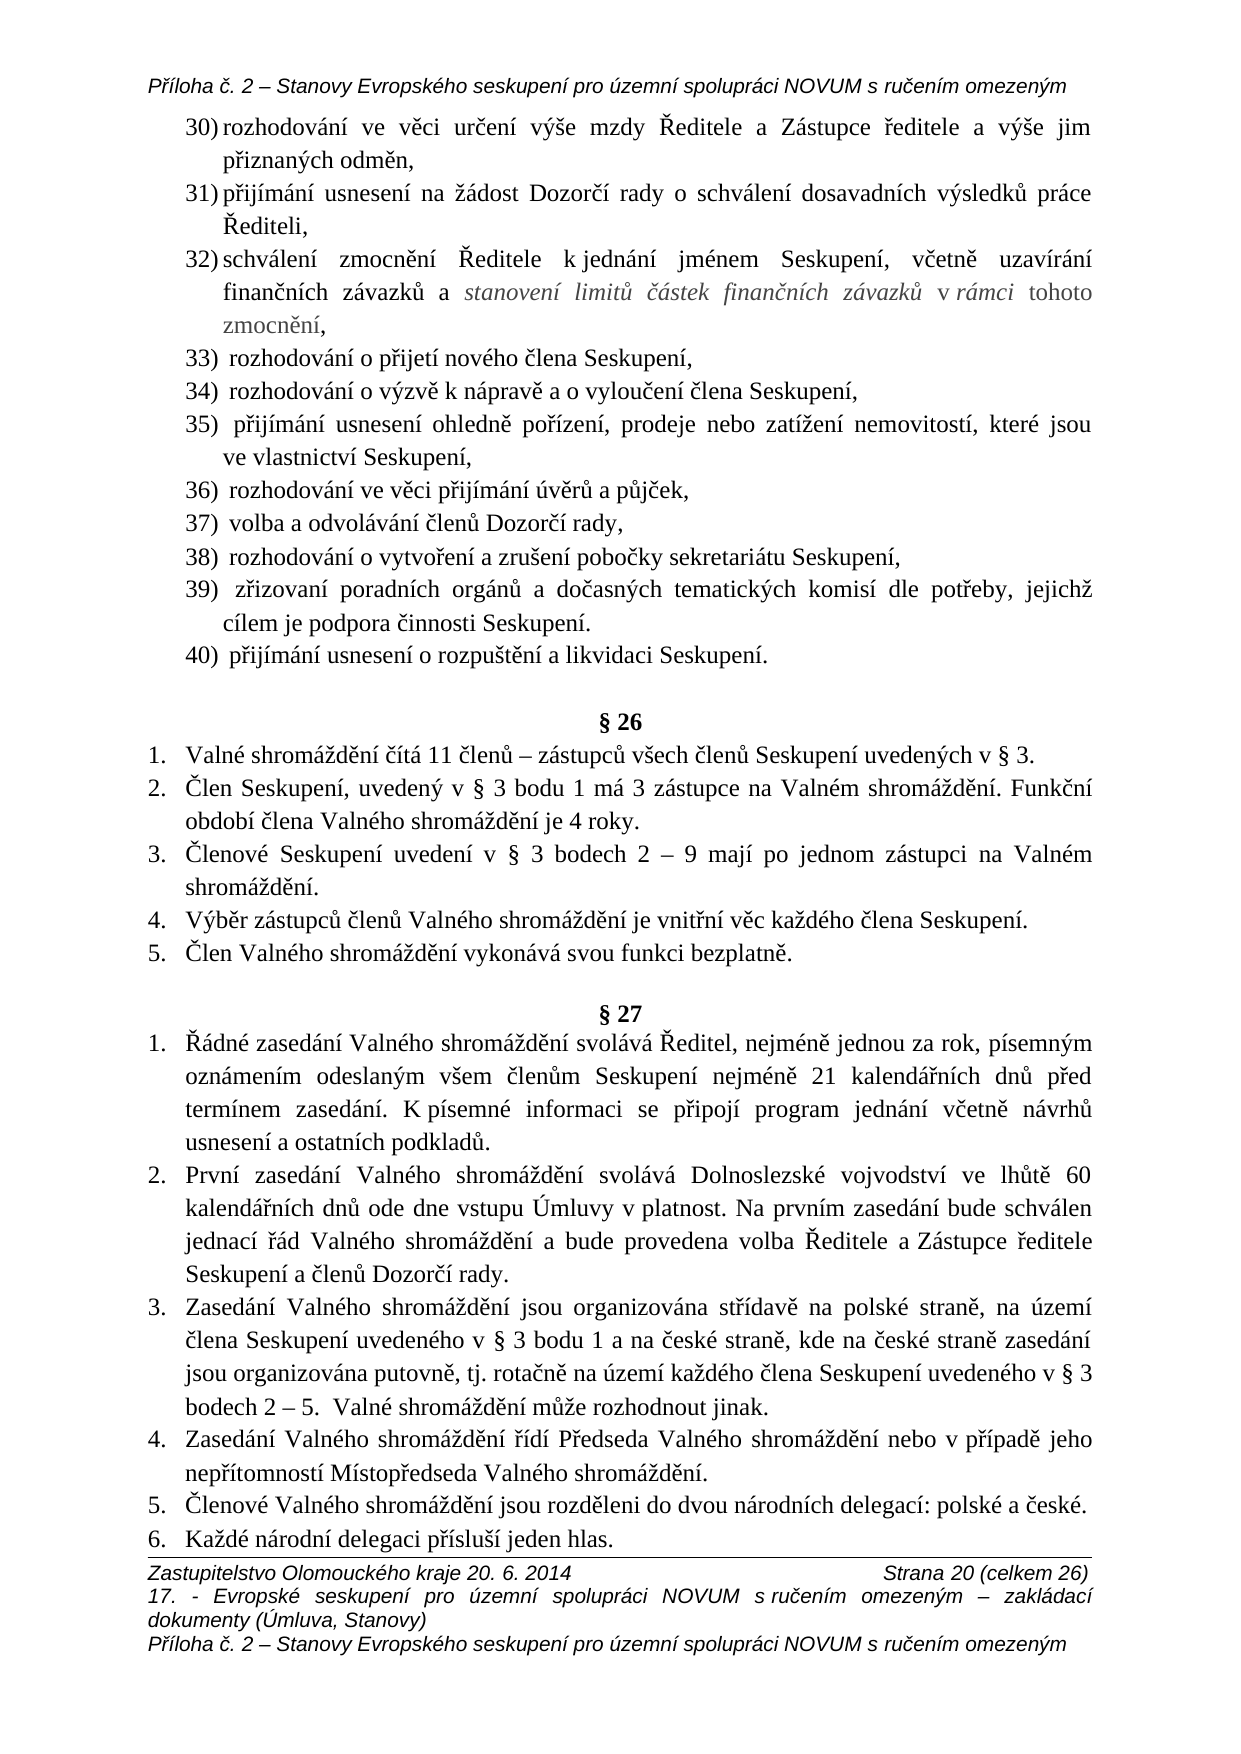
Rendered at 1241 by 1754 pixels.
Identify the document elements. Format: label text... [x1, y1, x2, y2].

list Člen Seskupení, uvedený v § 3 bodu 1 má 3 zástupce na Valném shromáždění. Funkční období člena Valného shromáždění je 4 roky. [148, 773, 1092, 834]
list přijímání usnesení na žádost Dozorčí rady o schválení dosavadních výsledků práce Řediteli, [185, 178, 1092, 240]
list rozhodování ve věci přijímání úvěrů a půjček, [185, 476, 1092, 504]
list Členové Valného shromáždění jsou rozděleni do dvou národních delegací: polské a české. [148, 1491, 1092, 1519]
list Valné shromáždění čítá 11 členů – zástupců všech členů Seskupení uvedených v § 3. [148, 740, 1092, 768]
list Člen Valného shromáždění vykonává svou funkci bezplatně. [148, 938, 1092, 967]
text § 26 [148, 707, 1092, 735]
list Členové Seskupení uvedení v § 3 bodech 2 – 9 mají po jednom zástupci na Valném shromáždění. [148, 839, 1092, 901]
list rozhodování ve věci určení výše mzdy Ředitele a Zástupce ředitele a výše jim přiznaných odměn, [185, 112, 1092, 174]
list volba a odvolávání členů Dozorčí rady, [185, 508, 1092, 537]
list přijímání usnesení o rozpuštění a likvidaci Seskupení. [185, 641, 1092, 669]
list Výběr zástupců členů Valného shromáždění je vnitřní věc každého člena Seskupení. [148, 905, 1092, 933]
list rozhodování o vytvoření a zrušení pobočky sekretariátu Seskupení, [185, 542, 1092, 570]
list rozhodování o výzvě k nápravě a o vyloučení člena Seskupení, [185, 376, 1092, 405]
list přijímání usnesení ohledně pořízení, prodeje nebo zatížení nemovitostí, které jsou ve vlastnictví Seskupení, [185, 409, 1092, 471]
list Řádné zasedání Valného shromáždění svolává Ředitel, nejméně jednou za rok, písemným oznámením odeslaným všem členům Seskupení nejméně 21 kalendářních dnů před termínem zasedání. K písemné informaci se připojí program jednání včetně návrhů usnesení a ostatních podkladů. [148, 1028, 1092, 1156]
list První zasedání Valného shromáždění svolává Dolnoslezské vojvodství ve lhůtě 60 kalendářních dnů ode dne vstupu Úmluvy v platnost. Na prvním zasedání bude schválen jednací řád Valného shromáždění a bude provedena volba Ředitele a Zástupce ředitele Seskupení a členů Dozorčí rady. [148, 1160, 1092, 1288]
list rozhodování o přijetí nového člena Seskupení, [185, 343, 1092, 372]
list zřizovaní poradních orgánů a dočasných tematických komisí dle potřeby, jejichž cílem je podpora činnosti Seskupení. [185, 574, 1092, 636]
list Každé národní delegaci přísluší jeden hlas. [148, 1524, 1092, 1552]
list Zasedání Valného shromáždění jsou organizována střídavě na polské straně, na území člena Seskupení uvedeného v § 3 bodu 1 a na české straně, kde na české straně zasedání jsou organizována putovně, tj. rotačně na území každého člena Seskupení uvedeného v § 3 bodech 2 – 5. Valné shromáždění může rozhodnout jinak. [148, 1292, 1092, 1420]
text § 27 [148, 999, 1092, 1028]
list schválení zmocnění Ředitele k jednání jménem Seskupení, včetně uzavírání finančních závazků a stanovení limitů částek finančních závazků v rámci tohoto zmocnění, [185, 244, 1092, 339]
list Zasedání Valného shromáždění řídí Předseda Valného shromáždění nebo v případě jeho nepřítomností Místopředseda Valného shromáždění. [148, 1424, 1092, 1486]
